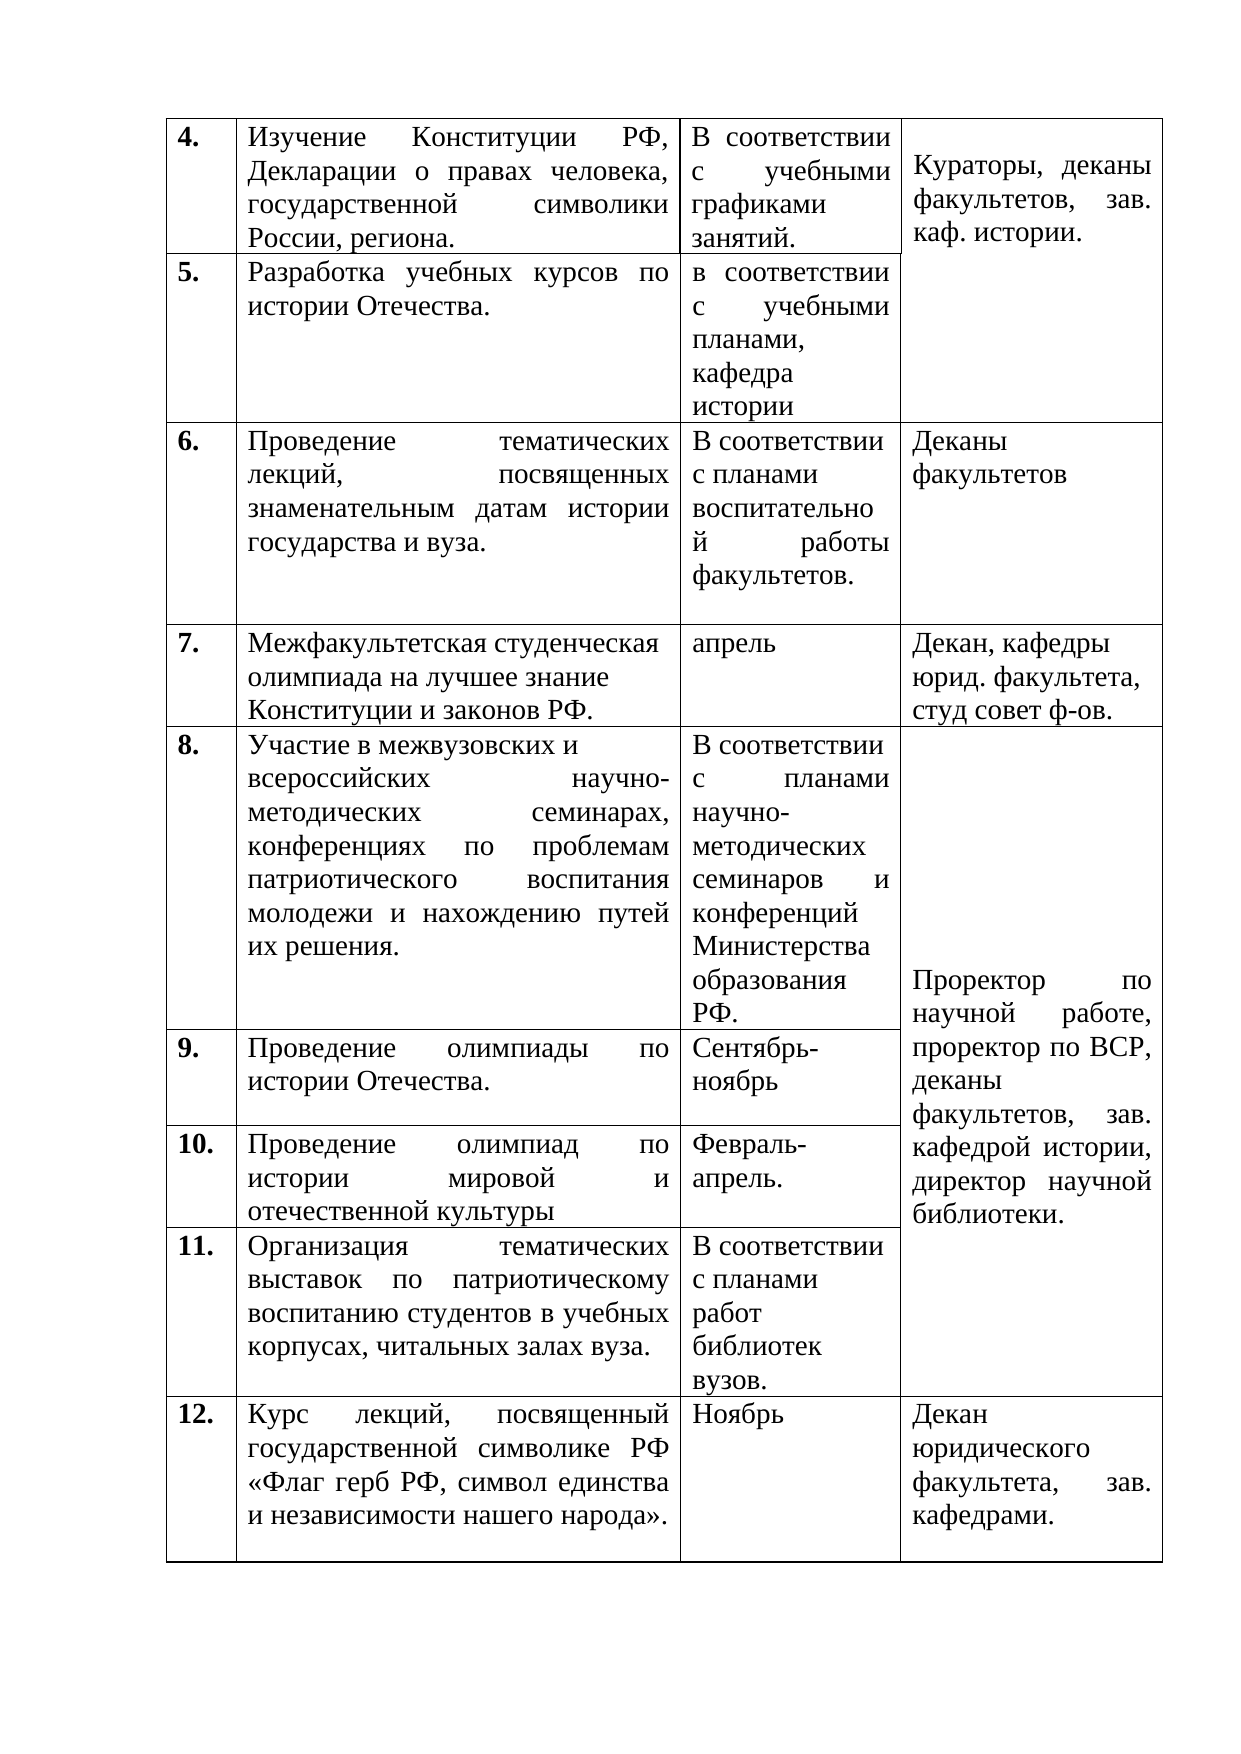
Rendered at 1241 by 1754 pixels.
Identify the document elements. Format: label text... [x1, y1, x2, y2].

table_cell Декан, кафедры юрид. факультета, студ совет ф-ов. [901, 625, 1162, 726]
table_cell Разработка учебных курсов по истории Отечества. [237, 254, 680, 422]
table_cell В соответствии с учебными графиками занятий. [681, 119, 901, 253]
table_cell Организация тематических выставок по патриотическому воспитанию студентов в учебных корпусах, читальных залах вуза. [237, 1228, 680, 1396]
table_cell Изучение Конституции РФ, Декларации о правах человека, государственной символики России, региона. [237, 119, 679, 253]
table_cell в соответствии с учебными планами, кафедра истории [681, 254, 900, 422]
table_cell Деканы факультетов [901, 423, 1162, 624]
table_cell Межфакультетская студенческая олимпиада на лучшее знание Конституции и законов РФ. [237, 625, 680, 726]
table_cell В соответствии с планами воспитательной работы факультетов. [681, 423, 900, 624]
table_cell В соответствии с планами научно-методических семинаров и конференций Министерства образования РФ. [681, 727, 900, 1029]
table_cell Сентябрь-ноябрь [681, 1030, 900, 1125]
table_cell 10. [167, 1126, 236, 1227]
table_cell Ноябрь [681, 1397, 900, 1561]
table_cell 8. [167, 727, 236, 1029]
table_cell Декан юридического факультета, зав. кафедрами. [901, 1397, 1162, 1561]
table_cell В соответствии с планами работ библиотек вузов. [681, 1228, 900, 1396]
table_cell Участие в межвузовских и всероссийских научно-методических семинарах, конференциях по проблемам патриотического воспитания молодежи и нахождению путей их решения. [237, 727, 680, 1029]
table_cell [901, 253, 1162, 422]
table_cell Проведение тематических лекций, посвященных знаменательным датам истории государства и вуза. [237, 423, 680, 624]
table_cell Проведение олимпиад по истории мировой и отечественной культуры [237, 1126, 680, 1227]
table_cell 5. [167, 254, 236, 422]
table_cell Проведение олимпиады по истории Отечества. [237, 1030, 680, 1125]
table_cell 11. [167, 1228, 236, 1396]
table_cell Февраль-апрель. [681, 1126, 900, 1227]
table_cell 7. [167, 625, 236, 726]
table_cell 6. [167, 423, 236, 624]
table_cell 12. [167, 1397, 236, 1561]
table_cell 9. [167, 1030, 236, 1125]
table_cell 4. [167, 119, 236, 253]
table_cell Курс лекций, посвященный государственной символике РФ «Флаг герб РФ, символ единства и независимости нашего народа». [237, 1397, 680, 1561]
table_cell Кураторы, деканы факультетов, зав. каф. истории. [902, 119, 1162, 253]
table_cell Проректор по научной работе, проректор по ВСР, деканы факультетов, зав. кафедрой истории, директор научной библиотеки. [901, 727, 1162, 1396]
table_cell апрель [681, 625, 900, 726]
